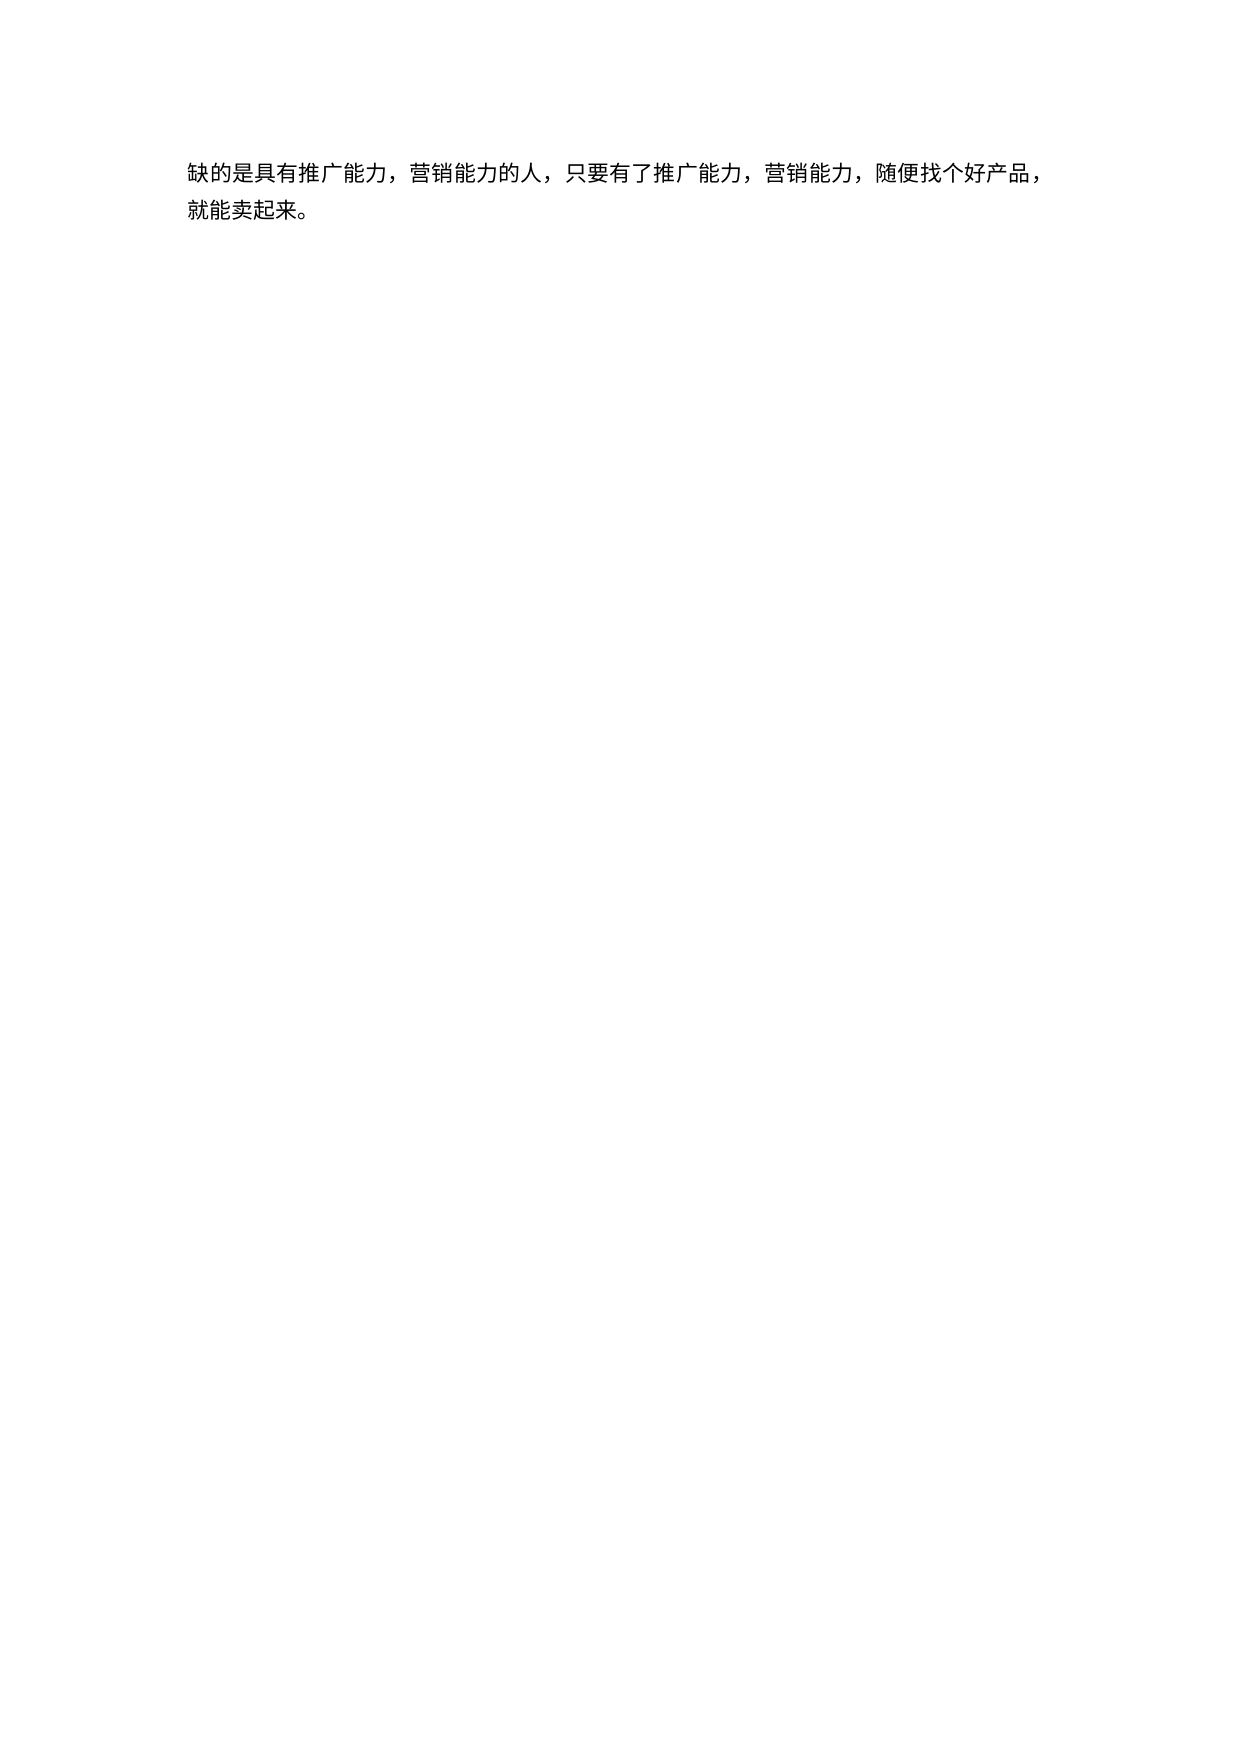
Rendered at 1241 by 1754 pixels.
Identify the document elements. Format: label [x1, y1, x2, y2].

text [188, 156, 1053, 224]
